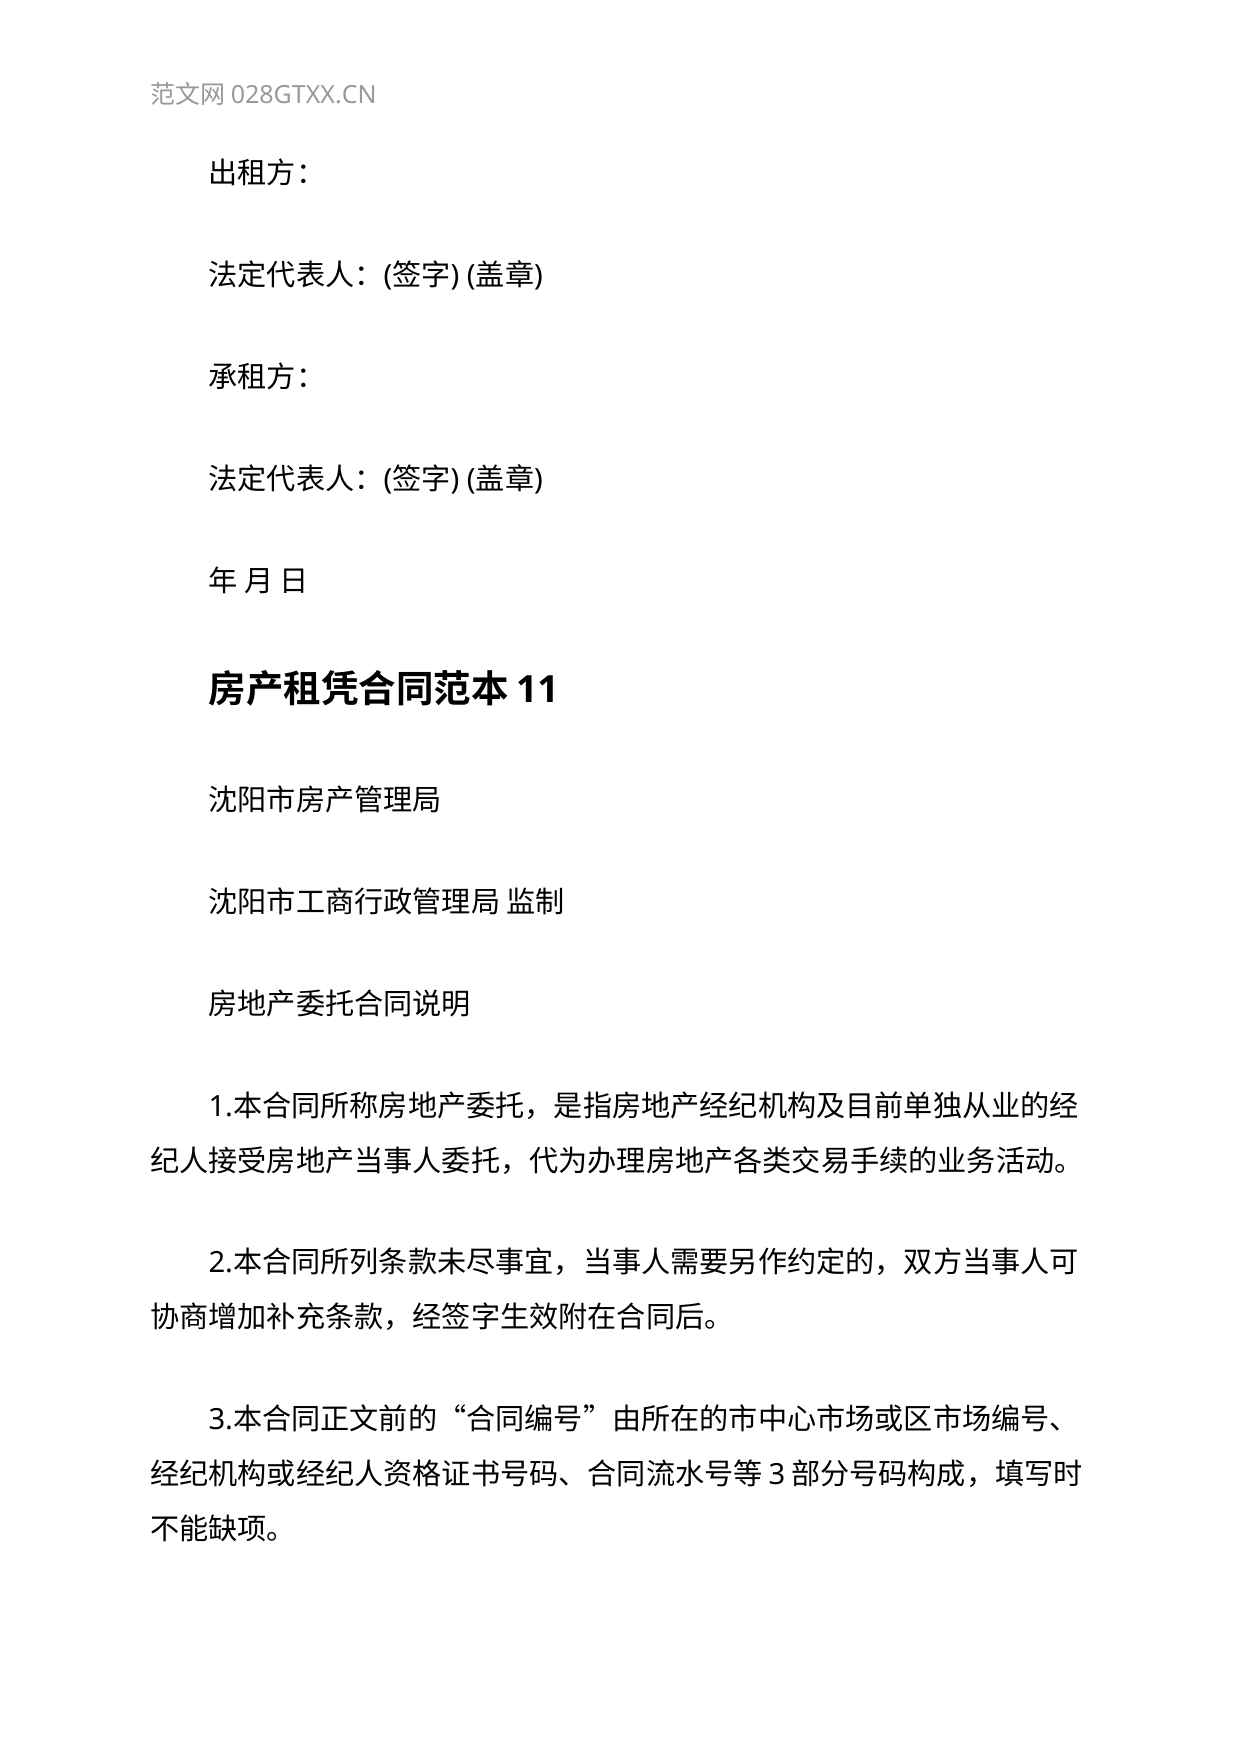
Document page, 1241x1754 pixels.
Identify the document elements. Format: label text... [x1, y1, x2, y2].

text 年 月 日 [150, 557, 1090, 600]
text 法定代表人：(签字) (盖章) [150, 456, 1090, 498]
text 出租方： [150, 150, 1090, 192]
text 1.本合同所称房地产委托，是指房地产经纪机构及目前单独从业的经纪人接受房地产当事人委托，代为办理房地产各类交易手续的业务活动。 [150, 1082, 1090, 1179]
text 2.本合同所列条款未尽事宜，当事人需要另作约定的，双方当事人可协商增加补充条款，经签字生效附在合同后。 [150, 1239, 1090, 1336]
text 承租方： [150, 354, 1090, 396]
text 法定代表人：(签字) (盖章) [150, 252, 1090, 294]
text 3.本合同正文前的“合同编号”由所在的市中心市场或区市场编号、经纪机构或经纪人资格证书号码、合同流水号等3部分号码构成，填写时不能缺项。 [150, 1396, 1090, 1548]
text 沈阳市房产管理局 [150, 777, 1090, 819]
text 房产租凭合同范本11 [150, 659, 1090, 714]
text 沈阳市工商行政管理局 监制 [150, 879, 1090, 921]
text 房地产委托合同说明 [150, 980, 1090, 1023]
